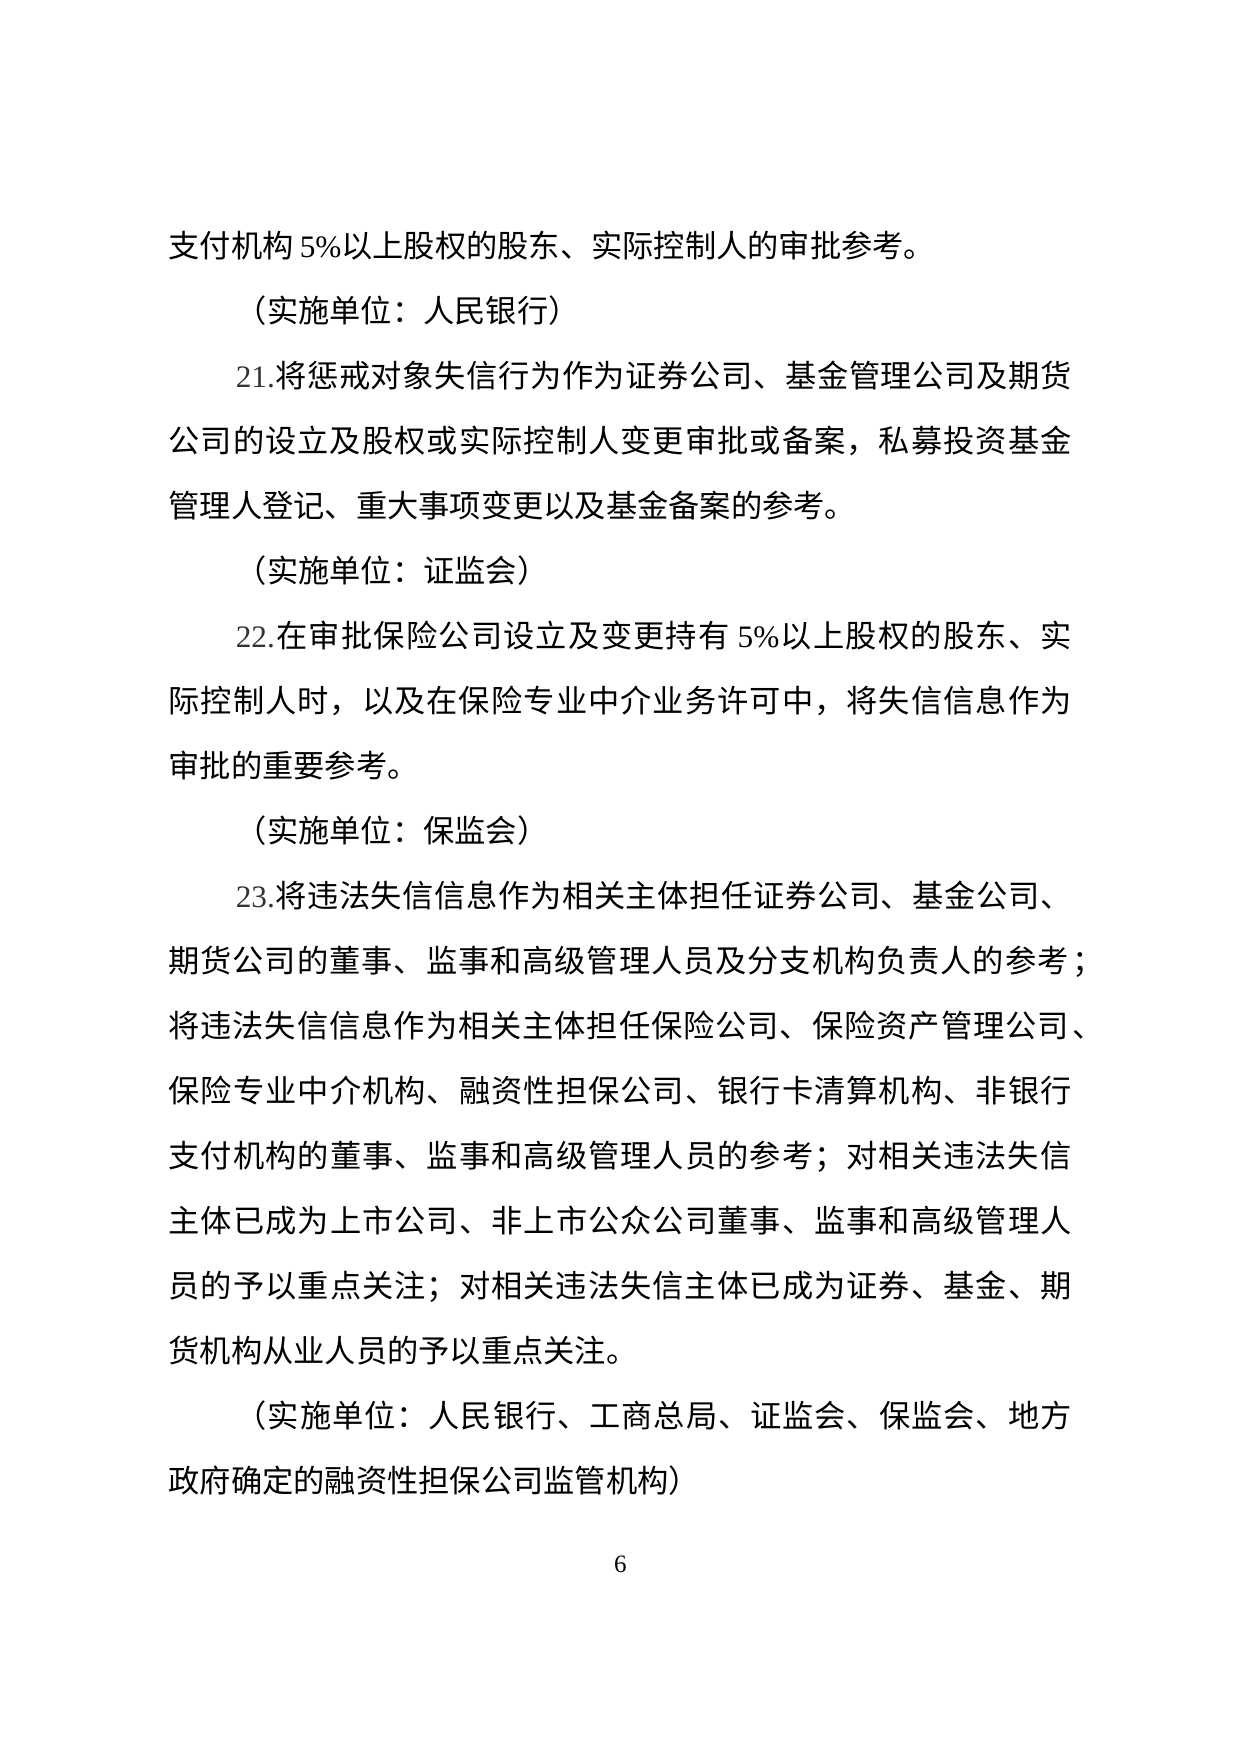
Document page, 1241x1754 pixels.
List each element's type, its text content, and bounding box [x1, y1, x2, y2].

text 22.在审批保险公司设立及变更持有5%以上股权的股东、实际控制人时，以及在保险专业中介业务许可中，将失信信息作为审批的重要参考。 [168, 601, 1072, 796]
text 21.将惩戒对象失信行为作为证券公司、基金管理公司及期货公司的设立及股权或实际控制人变更审批或备案，私募投资基金管理人登记、重大事项变更以及基金备案的参考。 [168, 341, 1072, 536]
text （实施单位：保监会） [168, 796, 1072, 861]
text （实施单位：证监会） [168, 536, 1072, 601]
text 23.将违法失信信息作为相关主体担任证券公司、基金公司、期货公司的董事、监事和高级管理人员及分支机构负责人的参考；将违法失信信息作为相关主体担任保险公司、保险资产管理公司、保险专业中介机构、融资性担保公司、银行卡清算机构、非银行支付机构的董事、监事和高级管理人员的参考；对相关违法失信主体已成为上市公司、非上市公众公司董事、监事和高级管理人员的予以重点关注；对相关违法失信主体已成为证券、基金、期货机构从业人员的予以重点关注。 [168, 861, 1072, 1381]
text （实施单位：人民银行） [168, 276, 1072, 341]
text （实施单位：人民银行、工商总局、证监会、保监会、地方政府确定的融资性担保公司监管机构） [168, 1381, 1072, 1511]
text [168, 211, 1072, 276]
